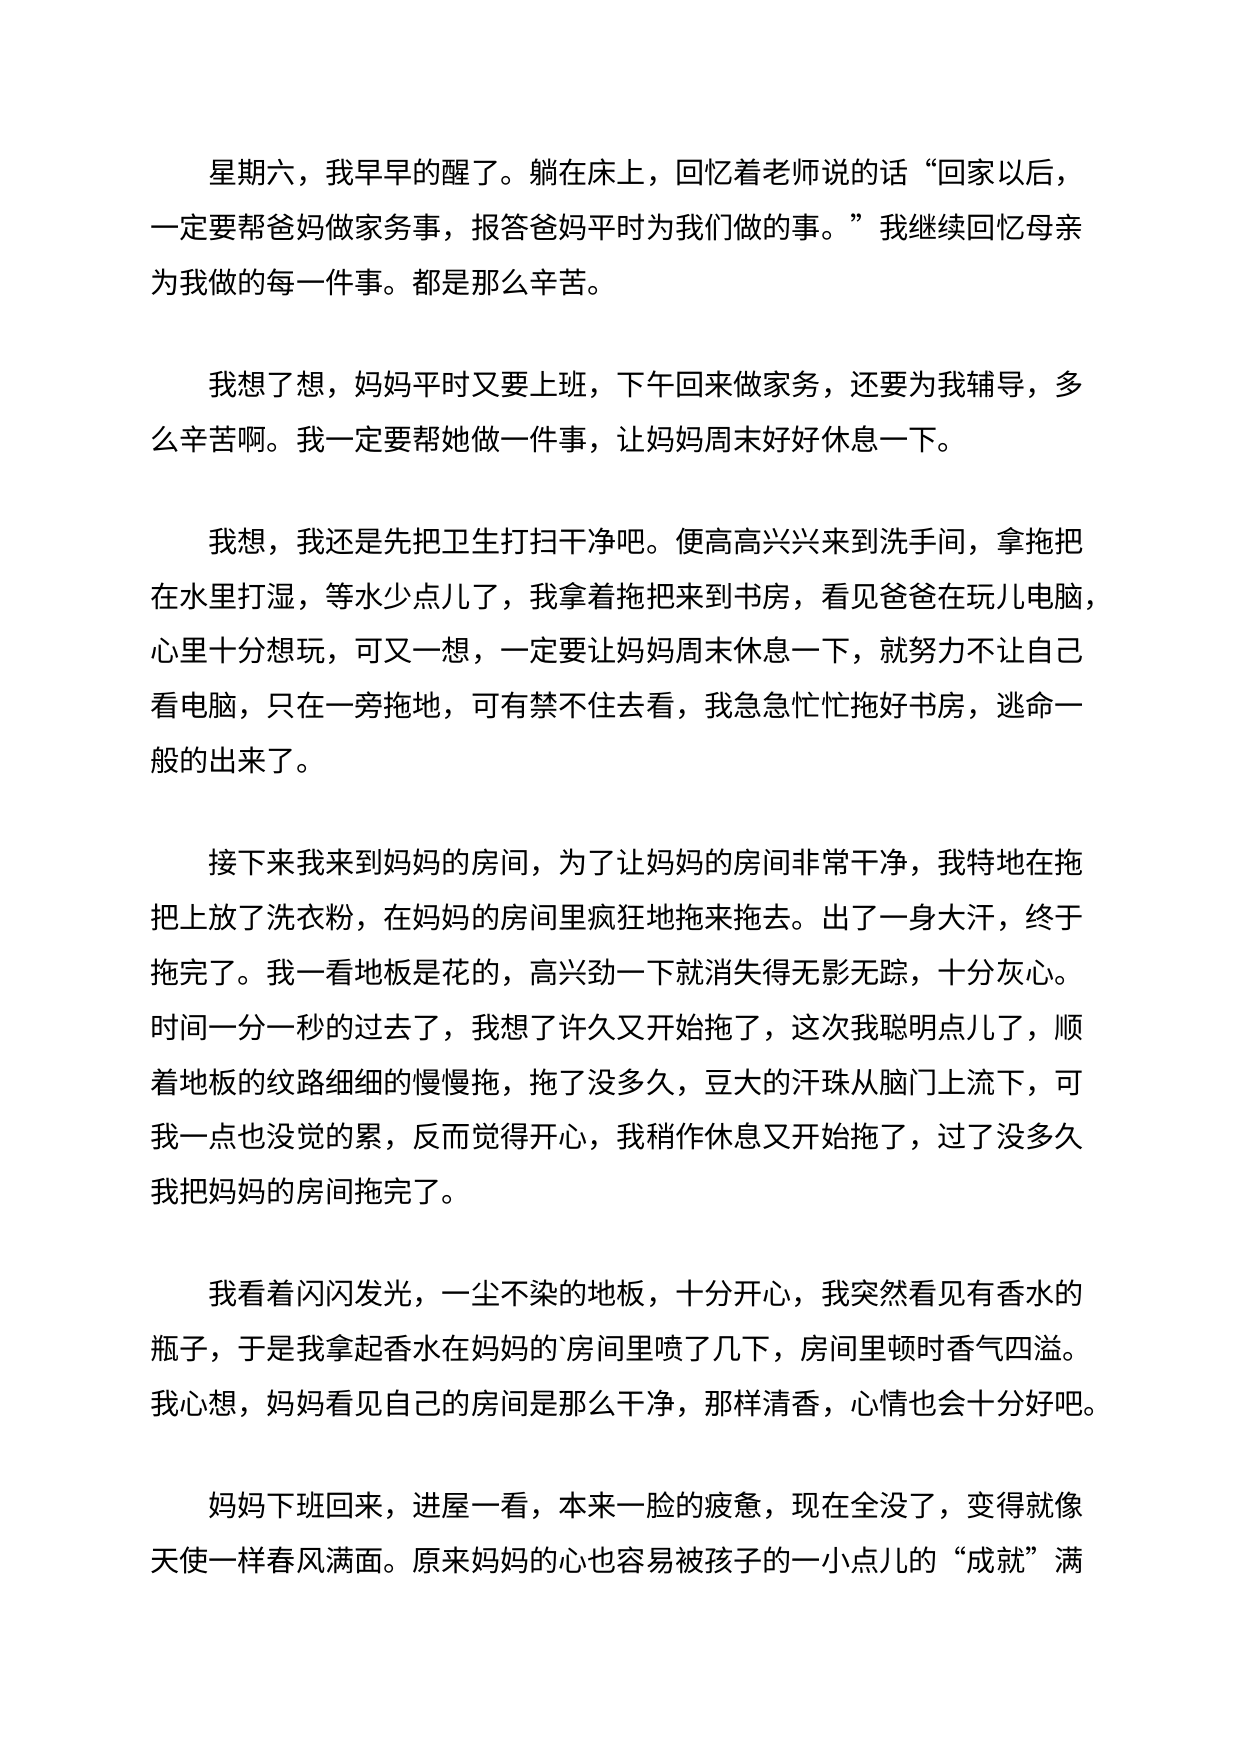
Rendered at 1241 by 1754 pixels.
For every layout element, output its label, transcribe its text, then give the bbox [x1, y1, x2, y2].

text 我想，我还是先把卫生打扫干净吧。便高高兴兴来到洗手间，拿拖把在水里打湿，等水少点儿了，我拿着拖把来到书房，看见爸爸在玩儿电脑，心里十分想玩，可又一想，一定要让妈妈周末休息一下，就努力不让自己看电脑，只在一旁拖地，可有禁不住去看，我急急忙忙拖好书房，逃命一般的出来了。 [150, 518, 1090, 780]
text 我想了想，妈妈平时又要上班，下午回来做家务，还要为我辅导，多么辛苦啊。我一定要帮她做一件事，让妈妈周末好好休息一下。 [150, 362, 1090, 459]
text 我看着闪闪发光，一尘不染的地板，十分开心，我突然看见有香水的瓶子，于是我拿起香水在妈妈的`房间里喷了几下，房间里顿时香气四溢。我心想，妈妈看见自己的房间是那么干净，那样清香，心情也会十分好吧。 [150, 1271, 1090, 1423]
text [150, 1482, 1090, 1579]
text 星期六，我早早的醒了。躺在床上，回忆着老师说的话“回家以后，一定要帮爸妈做家务事，报答爸妈平时为我们做的事。”我继续回忆母亲为我做的每一件事。都是那么辛苦。 [150, 150, 1090, 302]
text 接下来我来到妈妈的房间，为了让妈妈的房间非常干净，我特地在拖把上放了洗衣粉，在妈妈的房间里疯狂地拖来拖去。出了一身大汗，终于拖完了。我一看地板是花的，高兴劲一下就消失得无影无踪，十分灰心。时间一分一秒的过去了，我想了许久又开始拖了，这次我聪明点儿了，顺着地板的纹路细细的慢慢拖，拖了没多久，豆大的汗珠从脑门上流下，可我一点也没觉的累，反而觉得开心，我稍作休息又开始拖了，过了没多久我把妈妈的房间拖完了。 [150, 839, 1090, 1211]
